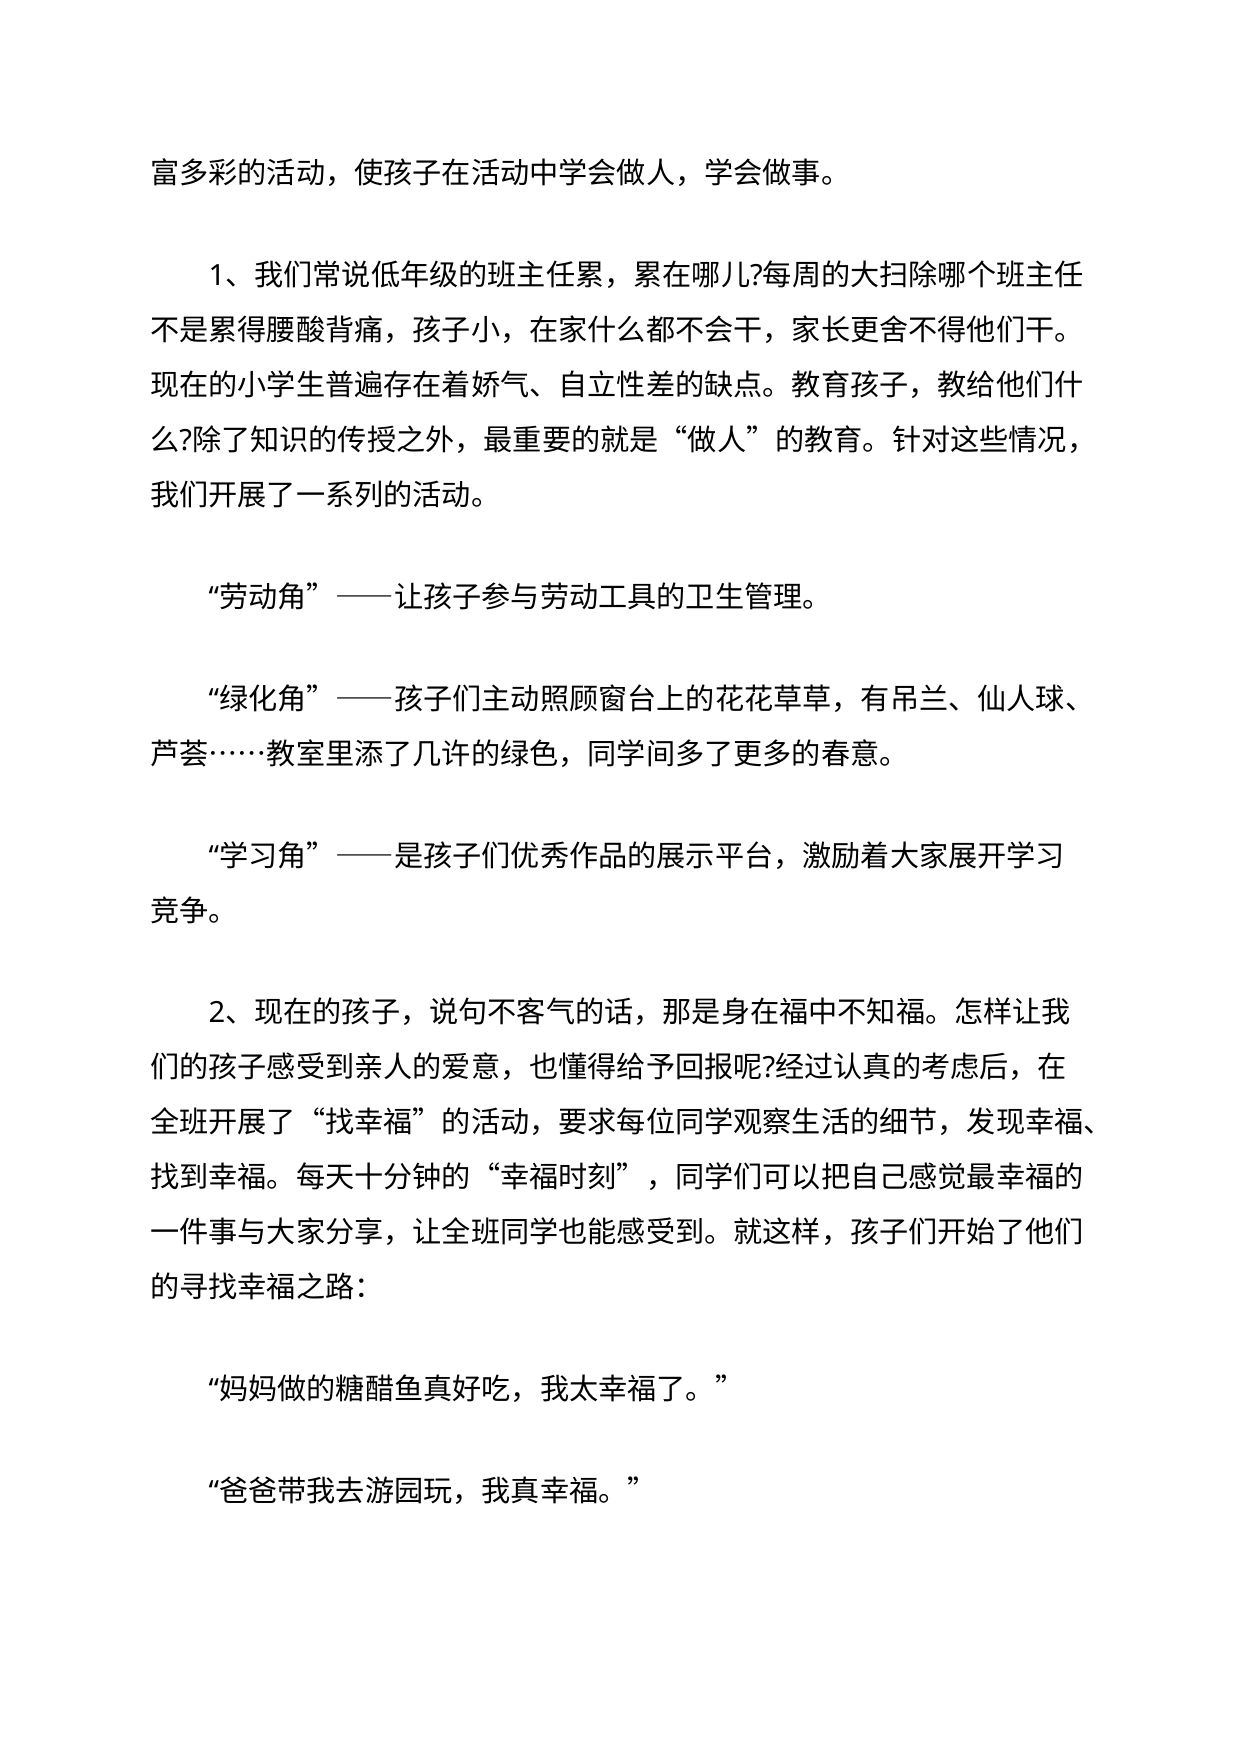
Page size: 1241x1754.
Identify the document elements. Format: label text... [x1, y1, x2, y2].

text “学习角”——是孩子们优秀作品的展示平台，激励着大家展开学习竞争。 [150, 832, 1090, 929]
text 2、现在的孩子，说句不客气的话，那是身在福中不知福。怎样让我们的孩子感受到亲人的爱意，也懂得给予回报呢?经过认真的考虑后，在全班开展了“找幸福”的活动，要求每位同学观察生活的细节，发现幸福、找到幸福。每天十分钟的“幸福时刻”，同学们可以把自己感觉最幸福的一件事与大家分享，让全班同学也能感受到。就这样，孩子们开始了他们的寻找幸福之路： [150, 989, 1090, 1306]
text “妈妈做的糖醋鱼真好吃，我太幸福了。” [150, 1365, 1090, 1408]
text 1、我们常说低年级的班主任累，累在哪儿?每周的大扫除哪个班主任不是累得腰酸背痛，孩子小，在家什么都不会干，家长更舍不得他们干。现在的小学生普遍存在着娇气、自立性差的缺点。教育孩子，教给他们什么?除了知识的传授之外，最重要的就是“做人”的教育。针对这些情况，我们开展了一系列的活动。 [150, 252, 1090, 514]
text “绿化角”——孩子们主动照顾窗台上的花花草草，有吊兰、仙人球、芦荟……教室里添了几许的绿色，同学间多了更多的春意。 [150, 675, 1090, 773]
text “劳动角”——让孩子参与劳动工具的卫生管理。 [150, 573, 1090, 616]
text “爸爸带我去游园玩，我真幸福。” [150, 1467, 1090, 1510]
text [150, 150, 1090, 192]
